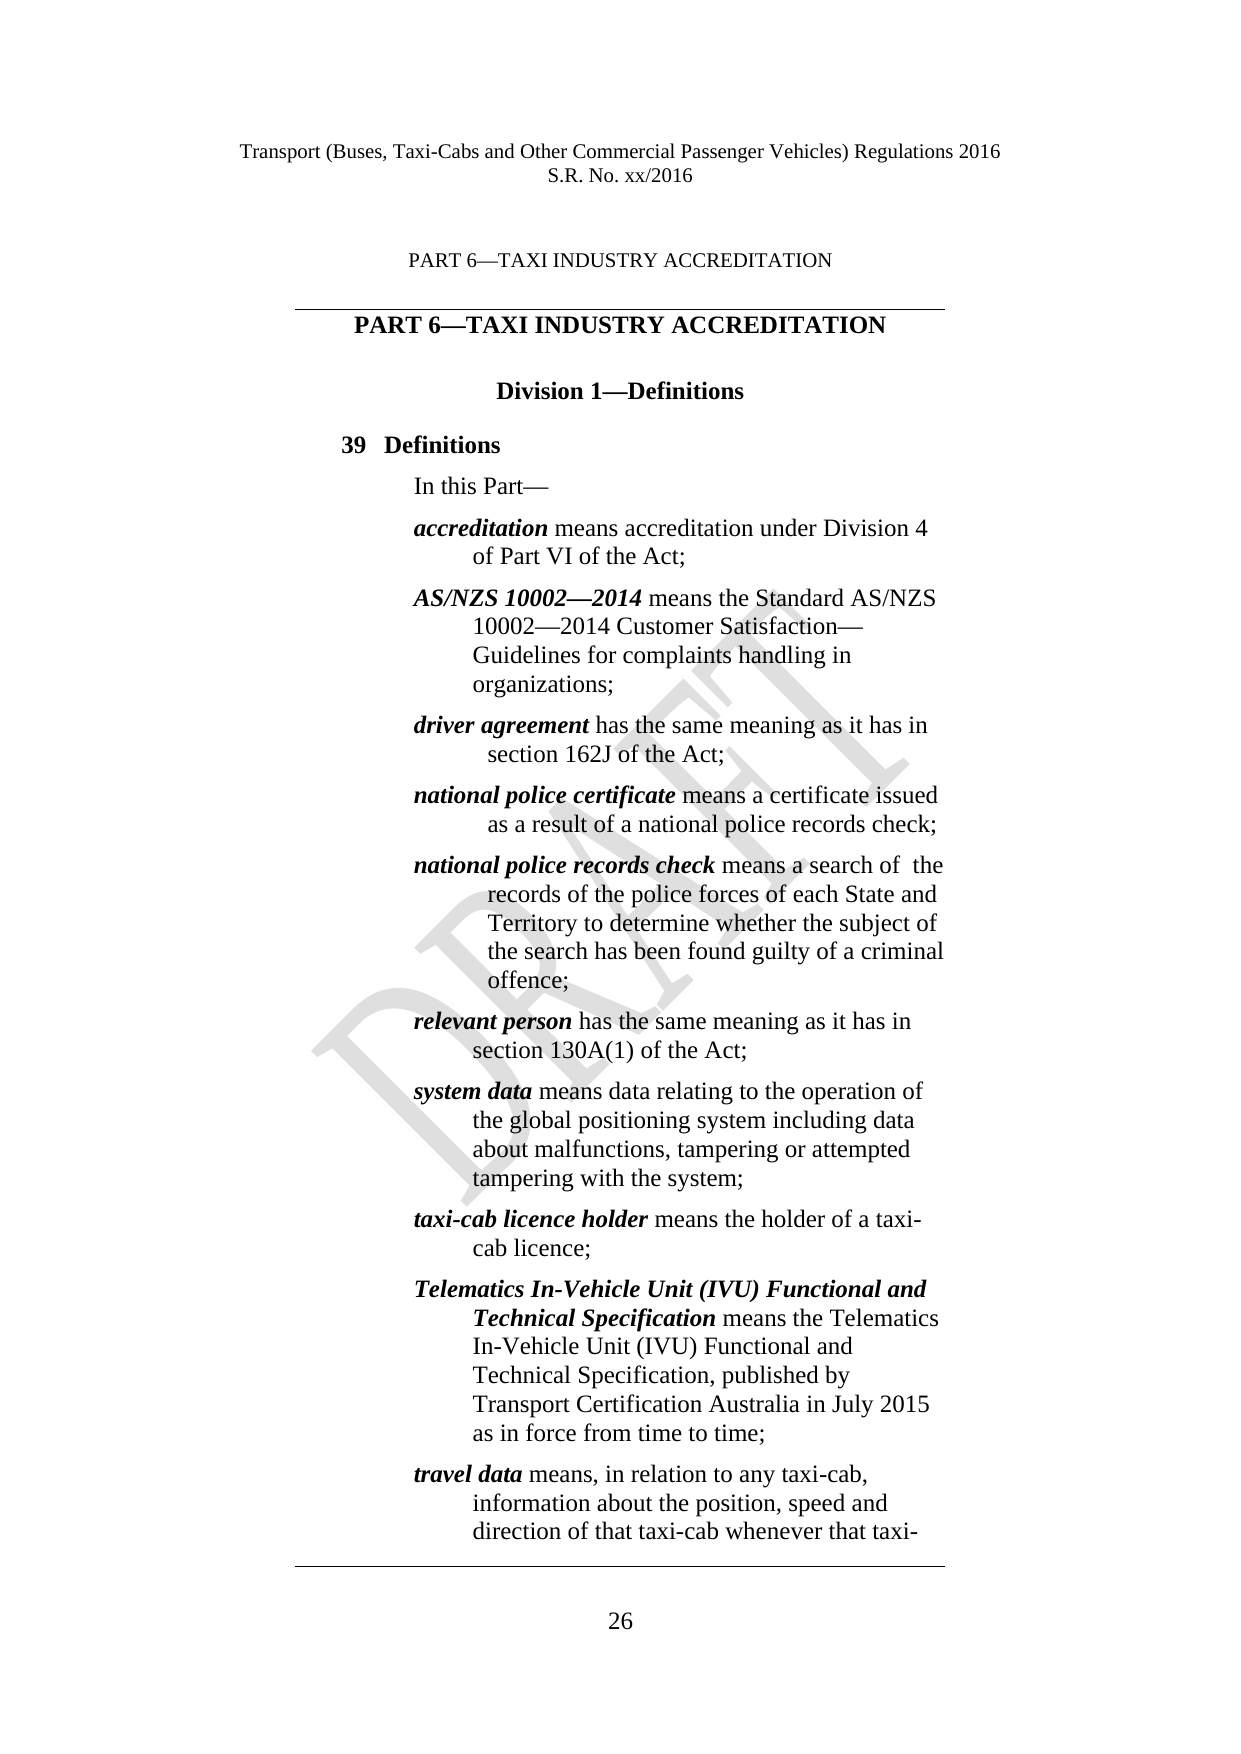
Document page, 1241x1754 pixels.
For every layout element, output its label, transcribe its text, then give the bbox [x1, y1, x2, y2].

text In this Part— [413, 471, 945, 500]
text national police certificate means a certificate issued as a result of a national police records check; [413, 780, 945, 838]
text accreditation means accreditation under Division 4 of Part VI of the Act; [413, 513, 945, 570]
text system data means data relating to the operation of the global positioning system including data about malfunctions, tampering or attempted tampering with the system; [413, 1076, 945, 1191]
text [413, 1459, 945, 1545]
subtitle PART 6—TAXI INDUSTRY ACCREDITATION [295, 310, 945, 339]
text national police records check means a search of the records of the police forces of each State and Territory to determine whether the subject of the search has been found guilty of a criminal offence; [413, 850, 945, 994]
subtitle 39 Definitions [295, 430, 945, 459]
text AS/NZS 10002—2014 means the Standard AS/NZS 10002—2014 Customer Satisfaction—Guidelines for complaints handling in organizations; [413, 583, 945, 698]
subtitle Division 1—Definitions [295, 376, 945, 405]
text Telematics In-Vehicle Unit (IVU) Functional and Technical Specification means the Telematics In-Vehicle Unit (IVU) Functional and Technical Specification, published by Transport Certification Australia in July 2015 as in force from time to time; [413, 1274, 945, 1446]
text taxi-cab licence holder means the holder of a taxi-cab licence; [413, 1204, 945, 1261]
subtitle PART 6—TAXI INDUSTRY ACCREDITATION [295, 257, 945, 309]
text driver agreement has the same meaning as it has in section 162J of the Act; [413, 710, 945, 768]
text relevant person has the same meaning as it has in section 130A(1) of the Act; [413, 1006, 945, 1064]
